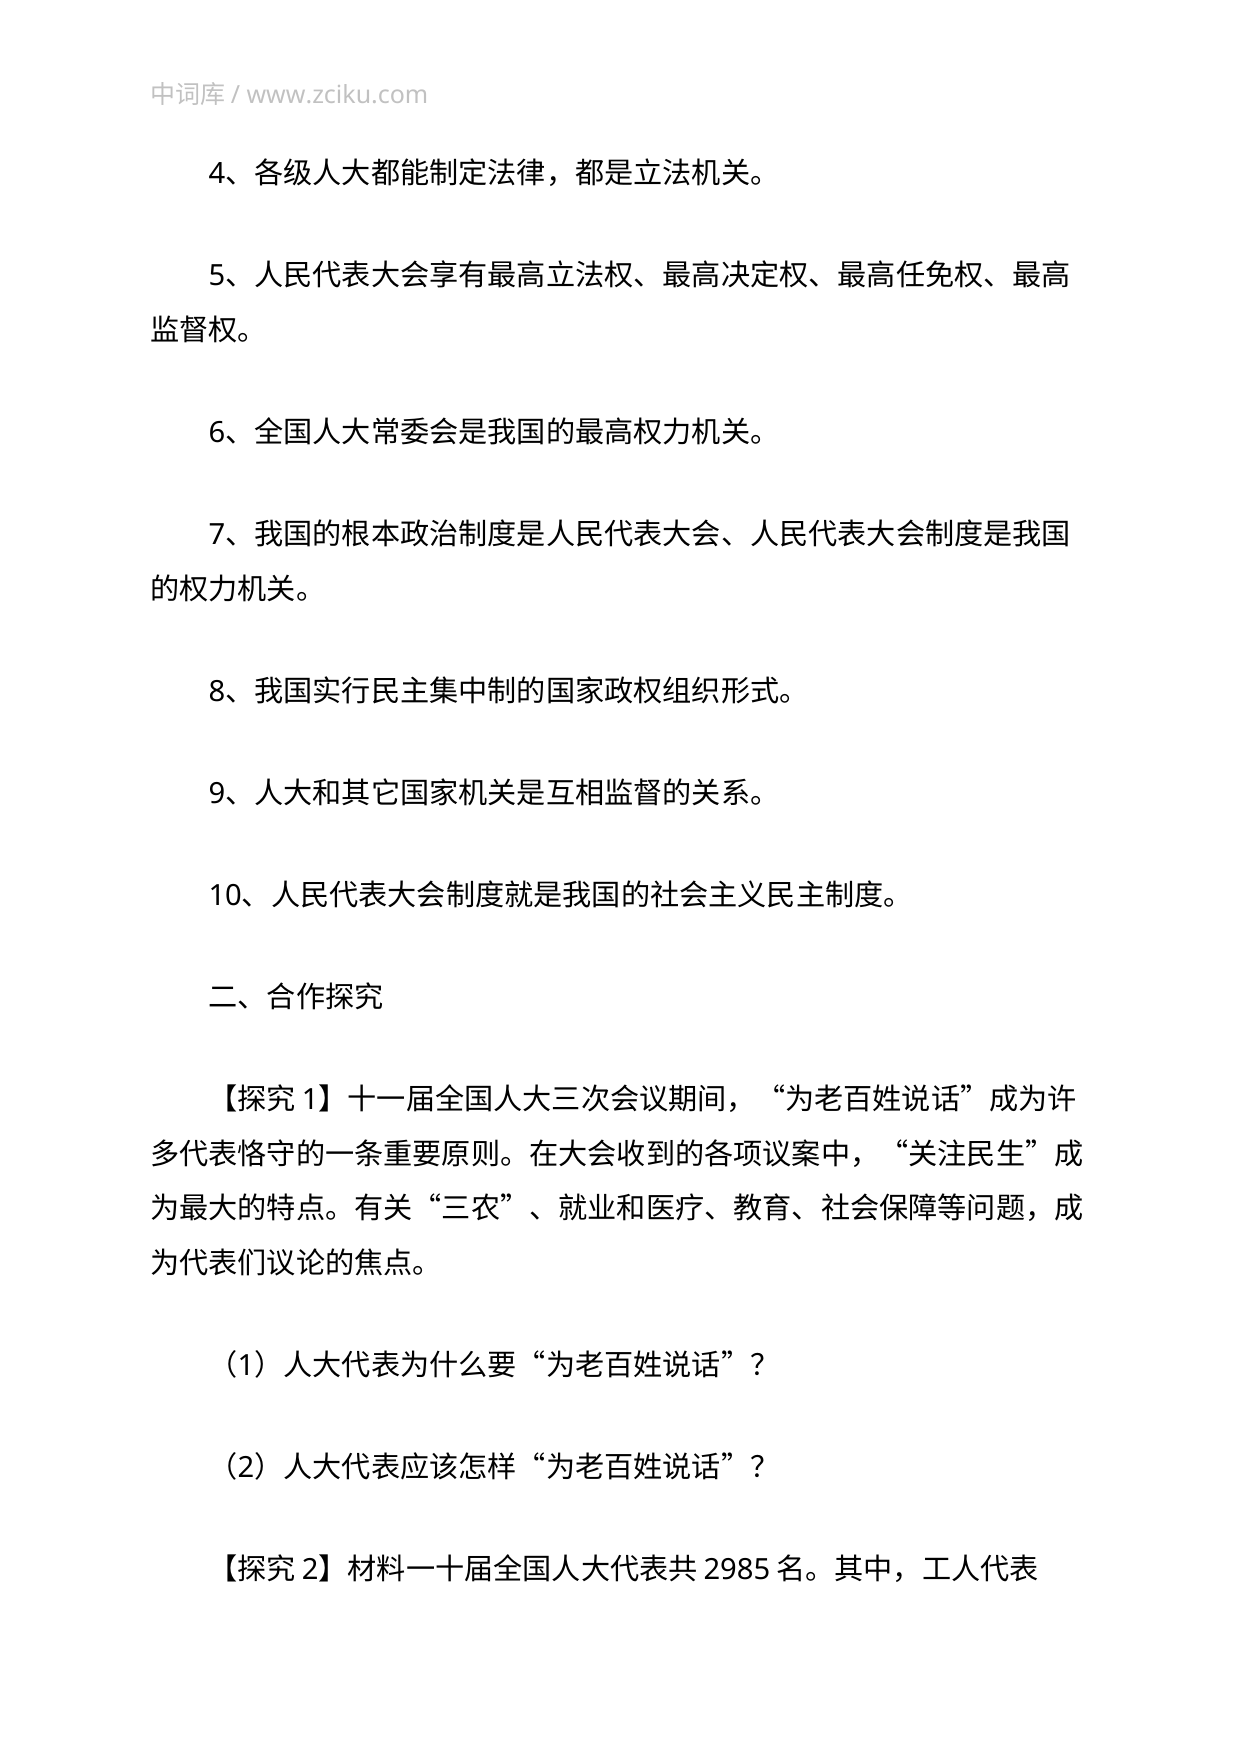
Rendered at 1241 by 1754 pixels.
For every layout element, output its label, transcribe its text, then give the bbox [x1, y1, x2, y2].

text 4、各级人大都能制定法律，都是立法机关。 [150, 150, 1090, 192]
text （2）人大代表应该怎样“为老百姓说话”？ [150, 1444, 1090, 1486]
text 7、我国的根本政治制度是人民代表大会、人民代表大会制度是我国的权力机关。 [150, 511, 1090, 608]
text 6、全国人大常委会是我国的最高权力机关。 [150, 409, 1090, 451]
text 9、人大和其它国家机关是互相监督的关系。 [150, 769, 1090, 812]
text 二、合作探究 [150, 973, 1090, 1016]
text 【探究1】十一届全国人大三次会议期间，“为老百姓说话”成为许多代表恪守的一条重要原则。在大会收到的各项议案中，“关注民生”成为最大的特点。有关“三农”、就业和医疗、教育、社会保障等问题，成为代表们议论的焦点。 [150, 1075, 1090, 1282]
text （1）人大代表为什么要“为老百姓说话”？ [150, 1342, 1090, 1384]
text 10、人民代表大会制度就是我国的社会主义民主制度。 [150, 871, 1090, 914]
text 5、人民代表大会享有最高立法权、最高决定权、最高任免权、最高监督权。 [150, 252, 1090, 349]
text 8、我国实行民主集中制的国家政权组织形式。 [150, 667, 1090, 710]
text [150, 1546, 1090, 1588]
